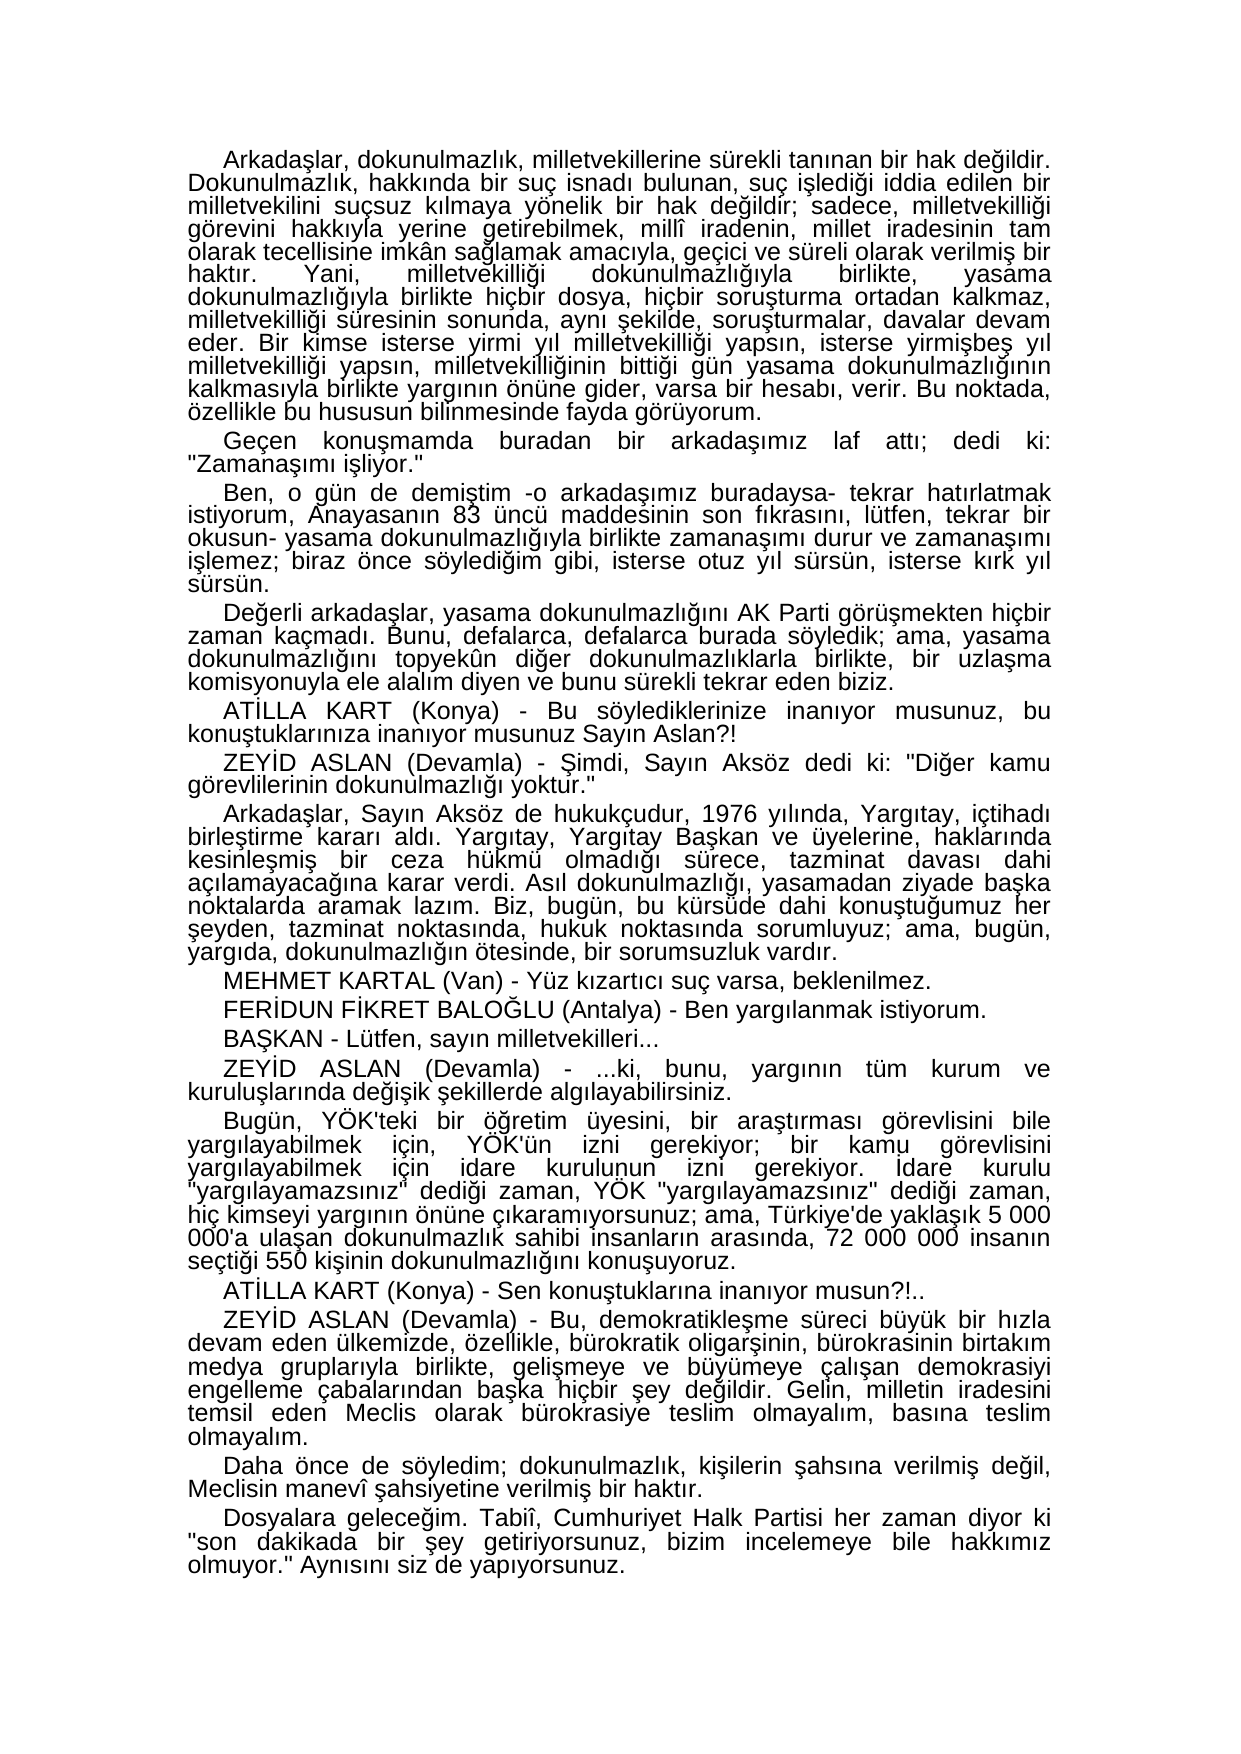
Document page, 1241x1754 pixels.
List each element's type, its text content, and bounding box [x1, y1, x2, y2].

text MEHMET KARTAL (Van) - Yüz kızartıcı suç varsa, beklenilmez. [498, 971, 1053, 994]
text ATİLLA KART (Konya) - Sen konuştuklarına inanıyor musun?!.. [187, 1280, 1053, 1304]
text FERİDUN FİKRET BALOĞLU (Antalya) - Ben yargılanmak istiyorum. [187, 1000, 567, 1023]
text ZEYİD ASLAN (Devamla) - ...ki, bunu, yargının tüm kurum ve kuruluşlarında değişik şekillerde algılayabilirsiniz. [187, 1058, 1053, 1105]
text Geçen konuşmamda buradan bir arkadaşımız laf attı; dedi ki: "Zamanaşımı işliyor." [187, 431, 1053, 477]
text FERİDUN FİKRET BALOĞLU (Antalya) - Ben yargılanmak istiyorum. [656, 1000, 1053, 1023]
text Dosyalara geleceğim. Tabiî, Cumhuriyet Halk Partisi her zaman diyor ki "son dakikada bir şey getiriyorsunuz, bizim incelemeye bile hakkımız olmuyor." Aynısını siz de yapıyorsunuz. [187, 1508, 1053, 1578]
text Arkadaşlar, dokunulmazlık, milletvekillerine sürekli tanınan bir hak değildir. Dokunulmazlık, hakkında bir suç isnadı bulunan, suç işlediği iddia edilen bir milletvekilini suçsuz kılmaya yönelik bir hak değildir; sadece, milletvekilliği görevini hakkıyla yerine getirebilmek, millî iradenin, millet iradesinin tam olarak tecellisine imkân sağlamak amacıyla, geçici ve süreli olarak verilmiş bir haktır. Yani, milletvekilliği dokunulmazlığıyla birlikte, yasama dokunulmazlığıyla birlikte hiçbir dosya, hiçbir soruşturma ortadan kalkmaz, milletvekilliği süresinin sonunda, aynı şekilde, soruşturmalar, davalar devam eder. Bir kimse isterse yirmi yıl milletvekilliği yapsın, isterse yirmişbeş yıl milletvekilliği yapsın, milletvekilliğinin bittiği gün yasama dokunulmazlığının kalkmasıyla birlikte yargının önüne gider, varsa bir hesabı, verir. Bu noktada, özellikle bu hususun bilinmesinde fayda görüyorum. [187, 150, 1053, 425]
text Değerli arkadaşlar, yasama dokunulmazlığını AK Parti görüşmekten hiçbir zaman kaçmadı. Bunu, defalarca, defalarca burada söyledik; ama, yasama dokunulmazlığını topyekûn diğer dokunulmazlıklarla birlikte, bir uzlaşma komisyonuyla ele alalım diyen ve bunu sürekli tekrar eden biziz. [187, 603, 1053, 695]
text MEHMET KARTAL (Van) - Yüz kızartıcı suç varsa, beklenilmez. [187, 971, 448, 994]
text ATİLLA KART (Konya) - Bu söylediklerinize inanıyor musunuz, bu konuştuklarınıza inanıyor musunuz Sayın Aslan?! [187, 701, 1053, 747]
text Arkadaşlar, Sayın Aksöz de hukukçudur, 1976 yılında, Yargıtay, içtihadı birleştirme kararı aldı. Yargıtay, Yargıtay Başkan ve üyelerine, haklarında kesinleşmiş bir ceza hükmü olmadığı sürece, tazminat davası dahi açılamayacağına karar verdi. Asıl dokunulmazlığı, yasamadan ziyade başka noktalarda aramak lazım. Biz, bugün, bu kürsüde dahi konuştuğumuz her şeyden, tazminat noktasında, hukuk noktasında sorumluyuz; ama, bugün, yargıda, dokunulmazlığın ötesinde, bir sorumsuzluk vardır. [187, 804, 1053, 965]
text ZEYİD ASLAN (Devamla) - Bu, demokratikleşme süreci büyük bir hızla devam eden ülkemizde, özellikle, bürokratik oligarşinin, bürokrasinin birtakım medya gruplarıyla birlikte, gelişmeye ve büyümeye çalışan demokrasiyi engelleme çabalarından başka hiçbir şey değildir. Gelin, milletin iradesini temsil eden Meclis olarak bürokrasiye teslim olmayalım, basına teslim olmayalım. [187, 1310, 1053, 1450]
text BAŞKAN - Lütfen, sayın milletvekilleri... [187, 1029, 1053, 1053]
text Daha önce de söyledim; dokunulmazlık, kişilerin şahsına verilmiş değil, Meclisin manevî şahsiyetine verilmiş bir haktır. [187, 1456, 1053, 1502]
text ZEYİD ASLAN (Devamla) - Şimdi, Sayın Aksöz dedi ki: "Diğer kamu görevlilerinin dokunulmazlığı yoktur." [187, 753, 1053, 798]
text Ben, o gün de demiştim -o arkadaşımız buradaysa- tekrar hatırlatmak istiyorum, Anayasanın 83 üncü maddesinin son fıkrasını, lütfen, tekrar bir okusun- yasama dokunulmazlığıyla birlikte zamanaşımı durur ve zamanaşımı işlemez; biraz önce söylediğim gibi, isterse otuz yıl sürsün, isterse kırk yıl sürsün. [187, 483, 1053, 597]
text Bugün, YÖK'teki bir öğretim üyesini, bir araştırması görevlisini bile yargılayabilmek için, YÖK'ün izni gerekiyor; bir kamu görevlisini yargılayabilmek için idare kurulunun izni gerekiyor. İdare kurulu "yargılayamazsınız" dediği zaman, YÖK "yargılayamazsınız" dediği zaman, hiç kimseyi yargının önüne çıkaramıyorsunuz; ama, Türkiye'de yaklaşık 5 000 000'a ulaşan dokunulmazlık sahibi insanların arasında, 72 000 000 insanın seçtiği 550 kişinin dokunulmazlığını konuşuyoruz. [187, 1111, 1053, 1274]
